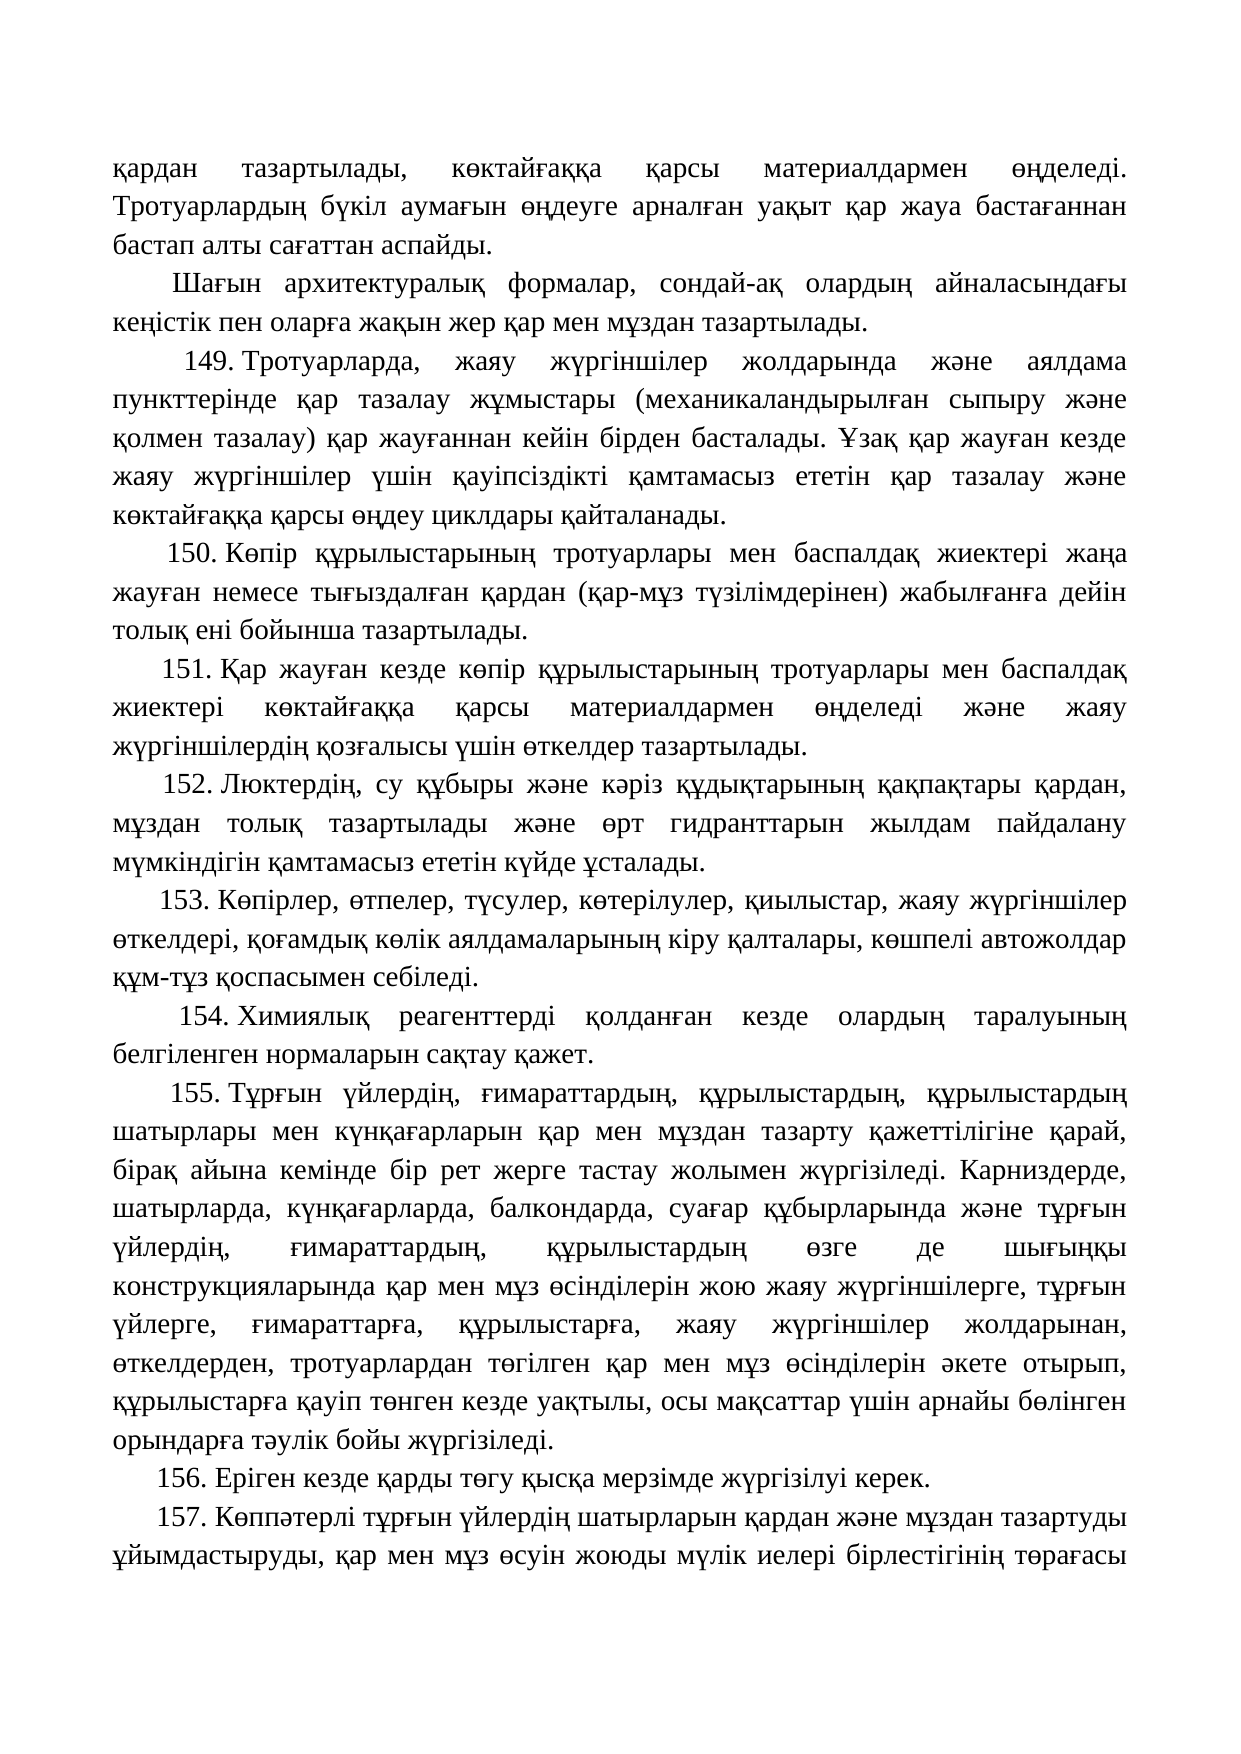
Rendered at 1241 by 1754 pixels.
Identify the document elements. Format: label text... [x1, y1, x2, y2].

text 153. Көпірлер, өтпелер, түсулер, көтерілулер, қиылыстар, жаяу жүргіншілер өткелдері, қоғамдық көлік аялдамаларының кіру қалталары, көшпелі автожолдар құм-тұз қоспасымен себіледі. [112, 882, 1128, 993]
text 152. Люктердің, су құбыры және кәріз құдықтарының қақпақтары қардан, мұздан толық тазартылады және өрт гидранттарын жылдам пайдалану мүмкіндігін қамтамасыз ететін күйде ұсталады. [112, 767, 1128, 877]
text Шағын архитектуралық формалар, сондай-ақ олардың айналасындағы кеңістік пен оларға жақын жер қар мен мұздан тазартылады. [112, 266, 1128, 338]
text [112, 1499, 1128, 1571]
text 149. Тротуарларда, жаяу жүргіншілер жолдарында және аялдама пункттерінде қар тазалау жұмыстары (механикаландырылған сыпыру және қолмен тазалау) қар жауғаннан кейін бірден басталады. Ұзақ қар жауған кезде жаяу жүргіншілер үшін қауіпсіздікті қамтамасыз ететін қар тазалау және көктайғаққа қарсы өңдеу циклдары қайталанады. [112, 343, 1128, 530]
text 151. Қар жауған кезде көпір құрылыстарының тротуарлары мен баспалдақ жиектері көктайғаққа қарсы материалдармен өңделеді және жаяу жүргіншілердің қозғалысы үшін өткелдер тазартылады. [112, 651, 1128, 762]
text 156. Еріген кезде қарды төгу қысқа мерзімде жүргізілуі керек. [112, 1460, 1128, 1494]
text 155. Тұрғын үйлердің, ғимараттардың, құрылыстардың, құрылыстардың шатырлары мен күнқағарларын қар мен мұздан тазарту қажеттілігіне қарай, бірақ айына кемінде бір рет жерге тастау жолымен жүргізіледі. Карниздерде, шатырларда, күнқағарларда, балкондарда, суағар құбырларында және тұрғын үйлердің, ғимараттардың, құрылыстардың өзге де шығыңқы конструкцияларында қар мен мұз өсінділерін жою жаяу жүргіншілерге, тұрғын үйлерге, ғимараттарға, құрылыстарға, жаяу жүргіншілер жолдарынан, өткелдерден, тротуарлардан төгілген қар мен мұз өсінділерін әкете отырып, құрылыстарға қауіп төнген кезде уақтылы, осы мақсаттар үшін арнайы бөлінген орындарға тәулік бойы жүргізіледі. [112, 1075, 1128, 1455]
text 154. Химиялық реагенттерді қолданған кезде олардың таралуының белгіленген нормаларын сақтау қажет. [112, 998, 1128, 1070]
text 150. Көпір құрылыстарының тротуарлары мен баспалдақ жиектері жаңа жауған немесе тығыздалған қардан (қар-мұз түзілімдерінен) жабылғанға дейін толық ені бойынша тазартылады. [112, 535, 1128, 646]
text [112, 150, 1128, 261]
